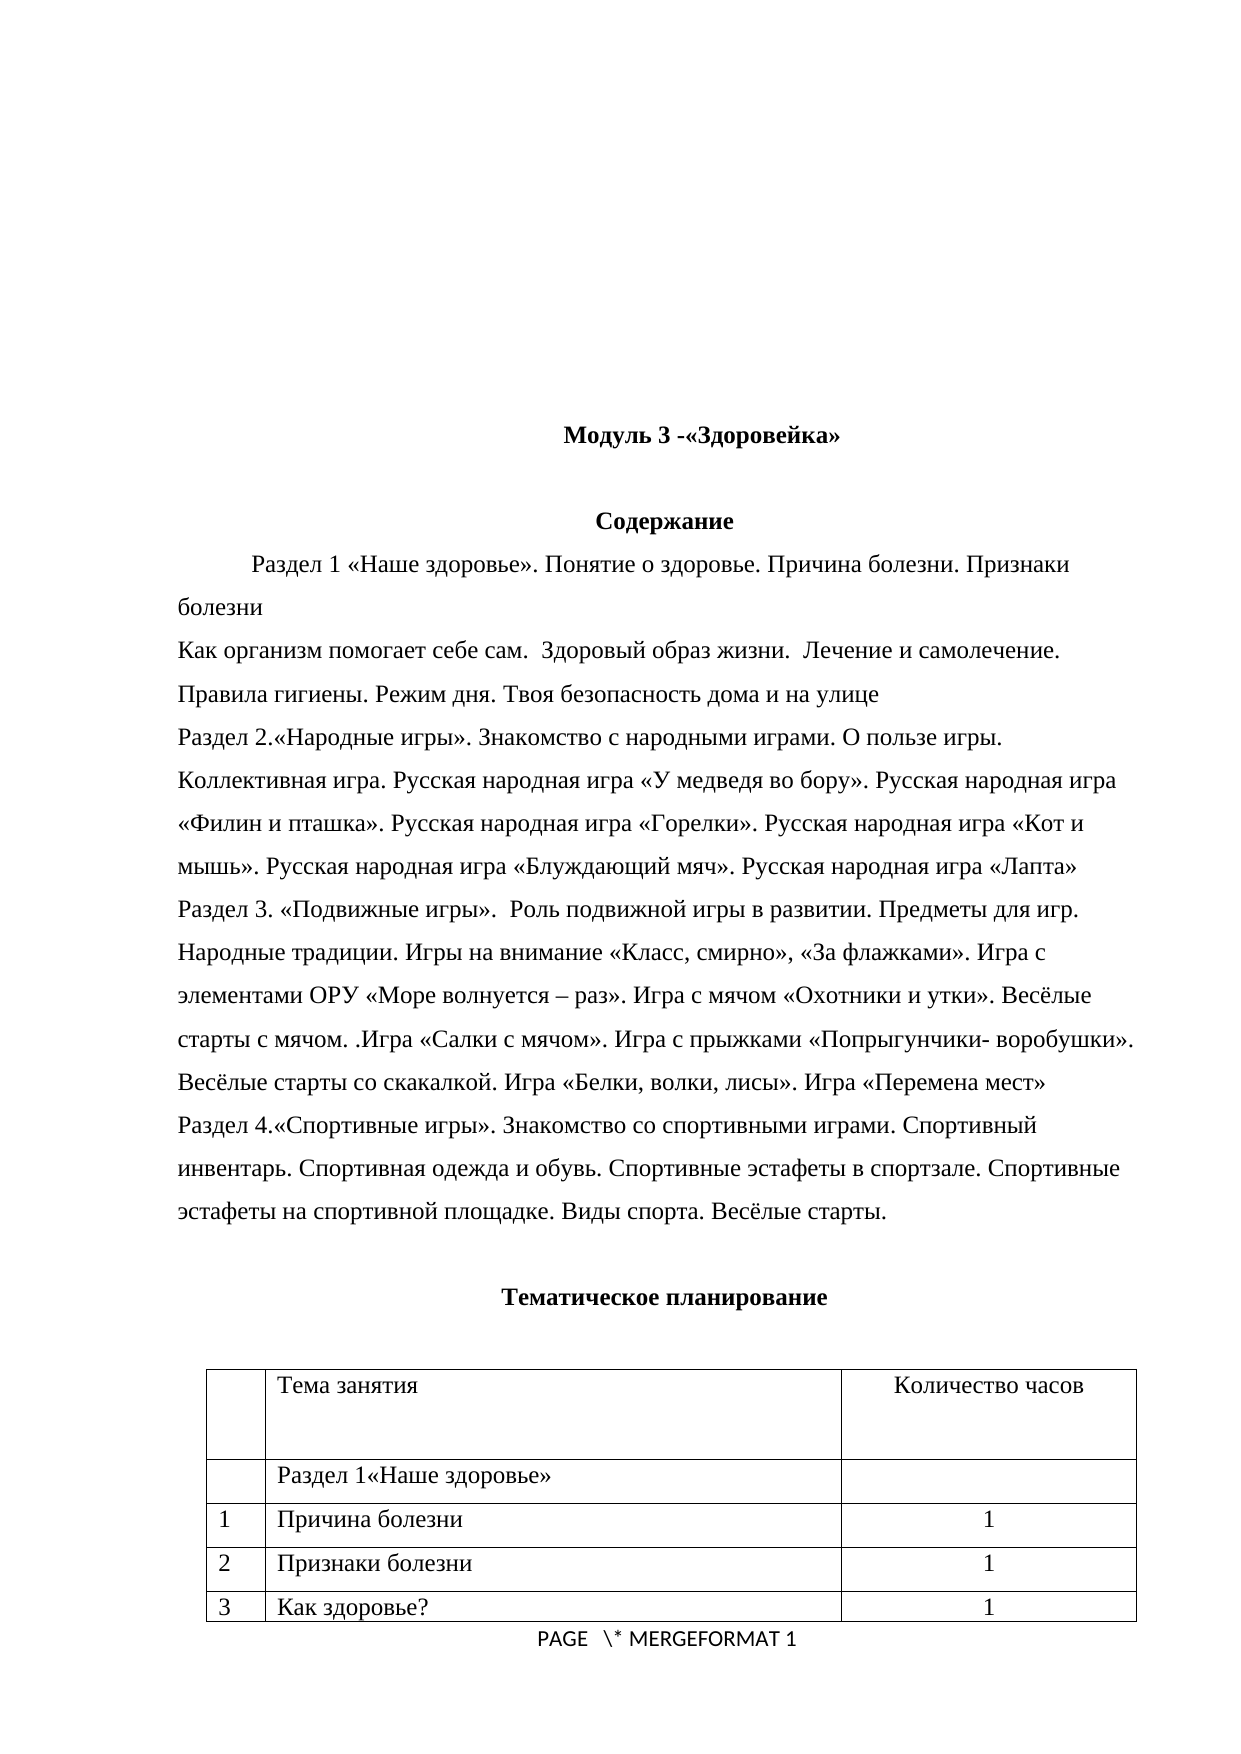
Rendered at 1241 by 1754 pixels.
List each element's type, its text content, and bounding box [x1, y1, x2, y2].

table_header Тема занятия [266, 1370, 841, 1459]
table_cell 1 [207, 1504, 265, 1547]
table_header [207, 1370, 265, 1459]
table_header Количество часов [842, 1370, 1136, 1459]
table_cell Раздел 1«Наше здоровье» [266, 1460, 841, 1503]
table_cell [207, 1460, 265, 1503]
table_cell Как здоровье? [266, 1592, 841, 1621]
table_cell 1 [842, 1592, 1136, 1621]
table_cell [842, 1460, 1136, 1503]
table_cell Причина болезни [266, 1504, 841, 1547]
table_cell 3 [207, 1592, 265, 1621]
text Раздел 4.«Спортивные игры». Знакомство со спортивными играми. Спортивный инвентарь. Спортивная одежда и обувь. Спортивные эстафеты в спортзале. Спортивные эстафеты на спортивной площадке. Виды спорта. Весёлые старты. [177, 1110, 1152, 1225]
text Раздел 3. «Подвижные игры». Роль подвижной игры в развитии. Предметы для игр. Народные традиции. Игры на внимание «Класс, смирно», «За флажками». Игра с элементами ОРУ «Море волнуется – раз». Игра с мячом «Охотники и утки». Весёлые старты с мячом. .Игра «Салки с мячом». Игра с прыжками «Попрыгунчики- воробушки». Весёлые старты со скакалкой. Игра «Белки, волки, лисы». Игра «Перемена мест» [177, 894, 1152, 1096]
table_cell 2 [207, 1548, 265, 1591]
table_cell 1 [842, 1504, 1136, 1547]
text Раздел 2.«Народные игры». Знакомство с народными играми. О пользе игры. Коллективная игра. Русская народная игра «У медведя во бору». Русская народная игра «Филин и пташка». Русская народная игра «Горелки». Русская народная игра «Кот и мышь». Русская народная игра «Блуждающий мяч». Русская народная игра «Лапта» [177, 722, 1152, 880]
text Как организм помогает себе сам. Здоровый образ жизни. Лечение и самолечение. [177, 636, 1152, 664]
text Модуль 3 -«Здоровейка» [252, 420, 1152, 449]
text Тематическое планирование [177, 1282, 1152, 1311]
table_cell Признаки болезни [266, 1548, 841, 1591]
text Содержание [177, 506, 1152, 535]
text Правила гигиены. Режим дня. Твоя безопасность дома и на улице [177, 679, 1152, 707]
text Раздел 1 «Наше здоровье». Понятие о здоровье. Причина болезни. Признаки болезни [177, 549, 1152, 621]
table_cell 1 [842, 1548, 1136, 1591]
